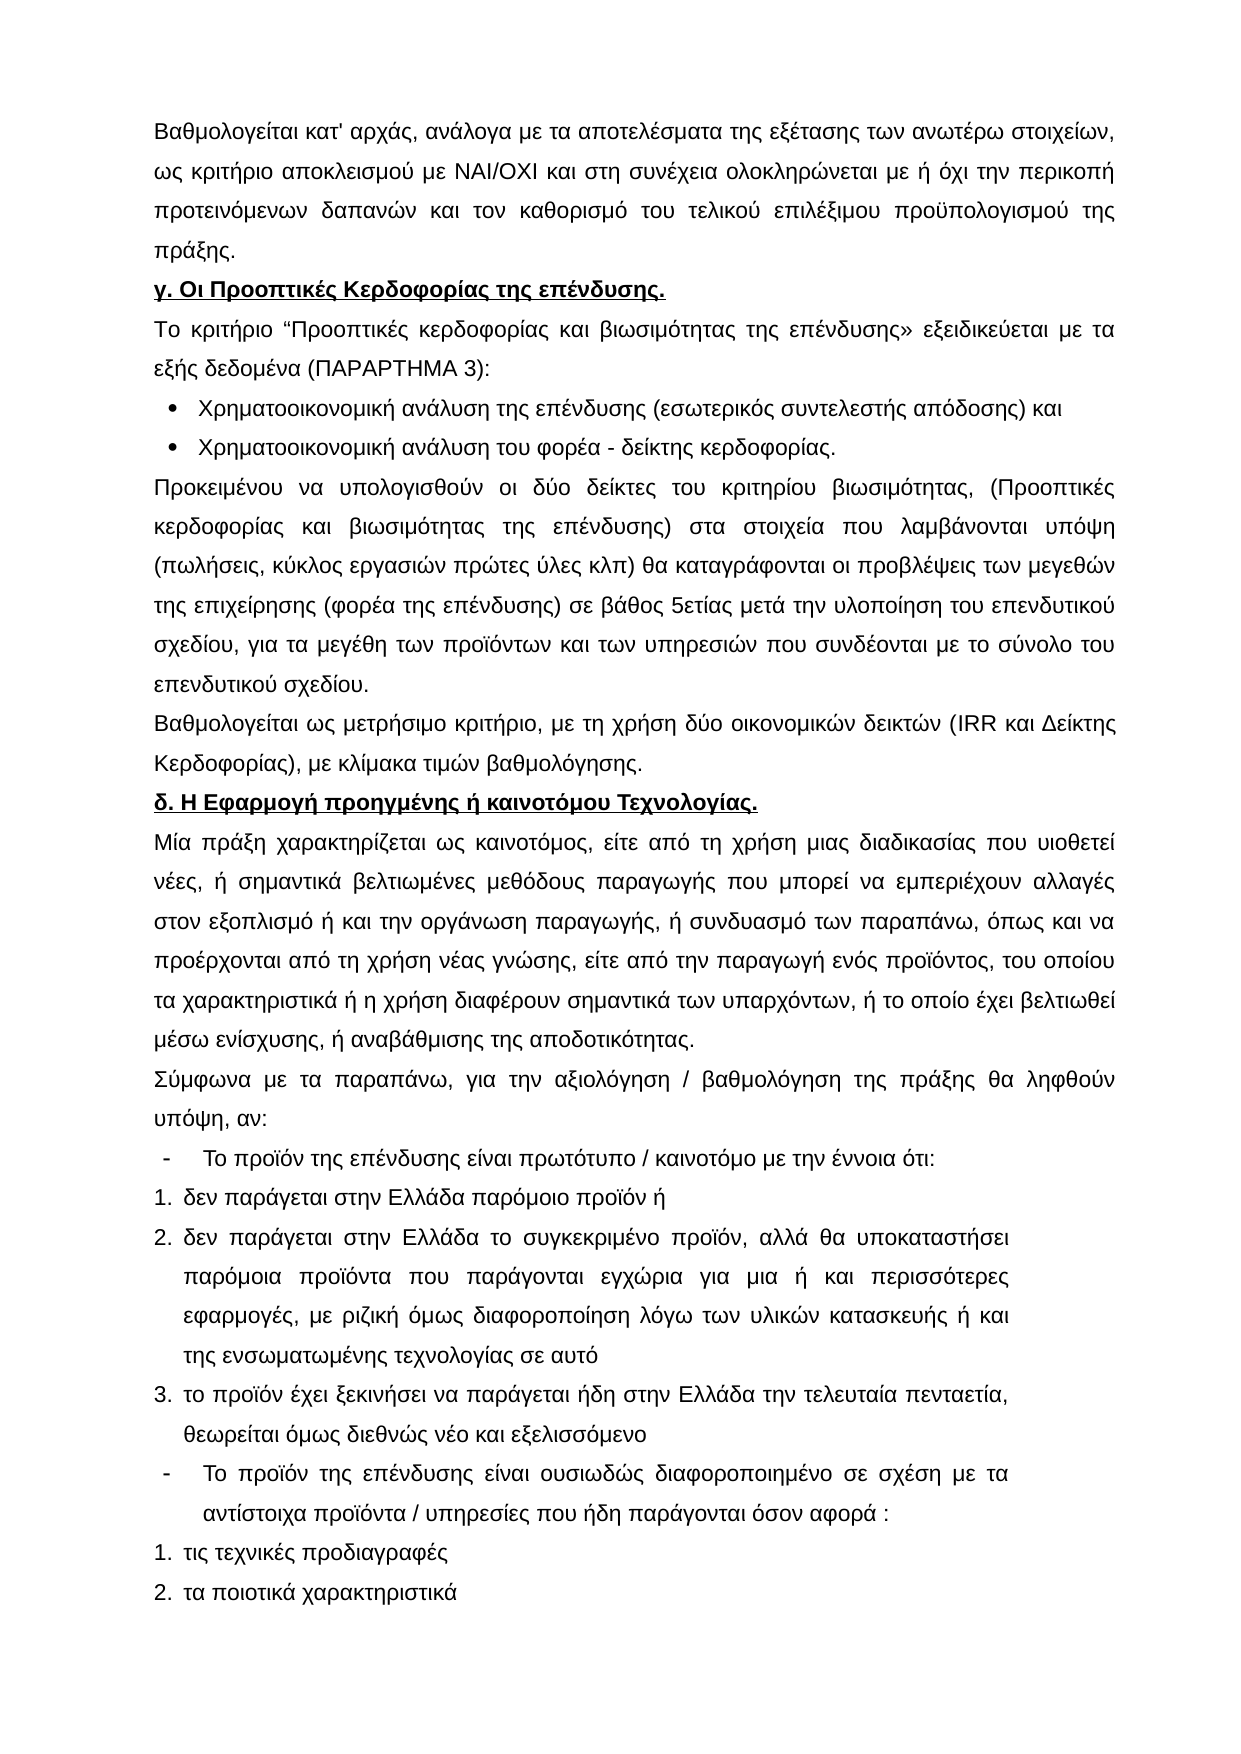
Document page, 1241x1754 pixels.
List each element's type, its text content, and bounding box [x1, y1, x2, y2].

text Προκειμένου να υπολογισθούν οι δύο δείκτες του κριτηρίου βιωσιμότητας, (Προοπτικές κερδοφορίας και βιωσιμότητας της επένδυσης) στα στοιχεία που λαμβάνονται υπόψη (πωλήσεις, κύκλος εργασιών πρώτες ύλες κλπ) θα καταγράφονται οι προβλέψεις των μεγεθών της επιχείρησης (φορέα της επένδυσης) σε βάθος 5ετίας μετά την υλοποίηση του επενδυτικού σχεδίου, για τα μεγέθη των προϊόντων και των υπηρεσιών που συνδέονται με το σύνολο του επενδυτικού σχεδίου. [154, 473, 1116, 697]
text Μία πράξη χαρακτηρίζεται ως καινοτόμος, είτε από τη χρήση μιας διαδικασίας που υιοθετεί νέες, ή σημαντικά βελτιωμένες μεθόδους παραγωγής που μπορεί να εμπεριέχουν αλλαγές στον εξοπλισμό ή και την οργάνωση παραγωγής, ή συνδυασμό των παραπάνω, όπως και να προέρχονται από τη χρήση νέας γνώσης, είτε από την παραγωγή ενός προϊόντος, του οποίου τα χαρακτηριστικά ή η χρήση διαφέρουν σημαντικά των υπαρχόντων, ή το οποίο έχει βελτιωθεί μέσω ενίσχυσης, ή αναβάθμισης της αποδοτικότητας. [154, 829, 1116, 1052]
text δ. Η Εφαρμογή προηγμένης ή καινοτόμου Τεχνολογίας. [154, 789, 1116, 816]
text Το κριτήριο “Προοπτικές κερδοφορίας και βιωσιμότητας της επένδυσης» εξειδικεύεται με τα εξής δεδομένα (ΠΑΡΑΡΤΗΜΑ 3): [154, 316, 1116, 381]
text γ. Οι Προοπτικές Κερδοφορίας της επένδυσης. [154, 276, 1116, 302]
text Σύμφωνα με τα παραπάνω, για την αξιολόγηση / βαθμολόγηση της πράξης θα ληφθούν υπόψη, αν: [154, 1066, 1116, 1131]
text Βαθμολογείται κατ' αρχάς, ανάλογα με τα αποτελέσματα της εξέτασης των ανωτέρω στοιχείων, ως κριτήριο αποκλεισμού με ΝΑΙ/ΟΧΙ και στη συνέχεια ολοκληρώνεται με ή όχι την περικοπή προτεινόμενων δαπανών και τον καθορισμό του τελικού επιλέξιμου προϋπολογισμού της πράξης. [154, 118, 1116, 263]
table_header Το προϊόν της επένδυσης είναι πρωτότυπο / καινοτόμο με την έννοια ότι: δεν παράγεται στην Ελλάδα παρόμοιο προϊόν ή δεν παράγεται στην Ελλάδα το συγκεκριμένο προϊόν, αλλά θα υποκαταστήσει παρόμοια προϊόντα που παράγονται εγχώρια για μια ή και περισσότερες εφαρμογές, με ριζική όμως διαφοροποίηση λόγω των υλικών κατασκευής ή και της ενσωματωμένης τεχνολογίας σε αυτό το προϊόν έχει ξεκινήσει να παράγεται ήδη στην Ελλάδα την τελευταία πενταετία, θεωρείται όμως διεθνώς νέο και εξελισσόμενο [151, 1145, 1021, 1460]
text Βαθμολογείται ως μετρήσιμο κριτήριο, με τη χρήση δύο οικονομικών δεικτών (IRR και Δείκτης Κερδοφορίας), με κλίμακα τιμών βαθμολόγησης. [154, 710, 1116, 776]
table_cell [151, 1460, 1021, 1618]
list Χρηματοοικονομική ανάλυση του φορέα - δείκτης κερδοφορίας. [168, 434, 1116, 460]
list Χρηματοοικονομική ανάλυση της επένδυσης (εσωτερικός συντελεστής απόδοσης) και [168, 394, 1116, 421]
